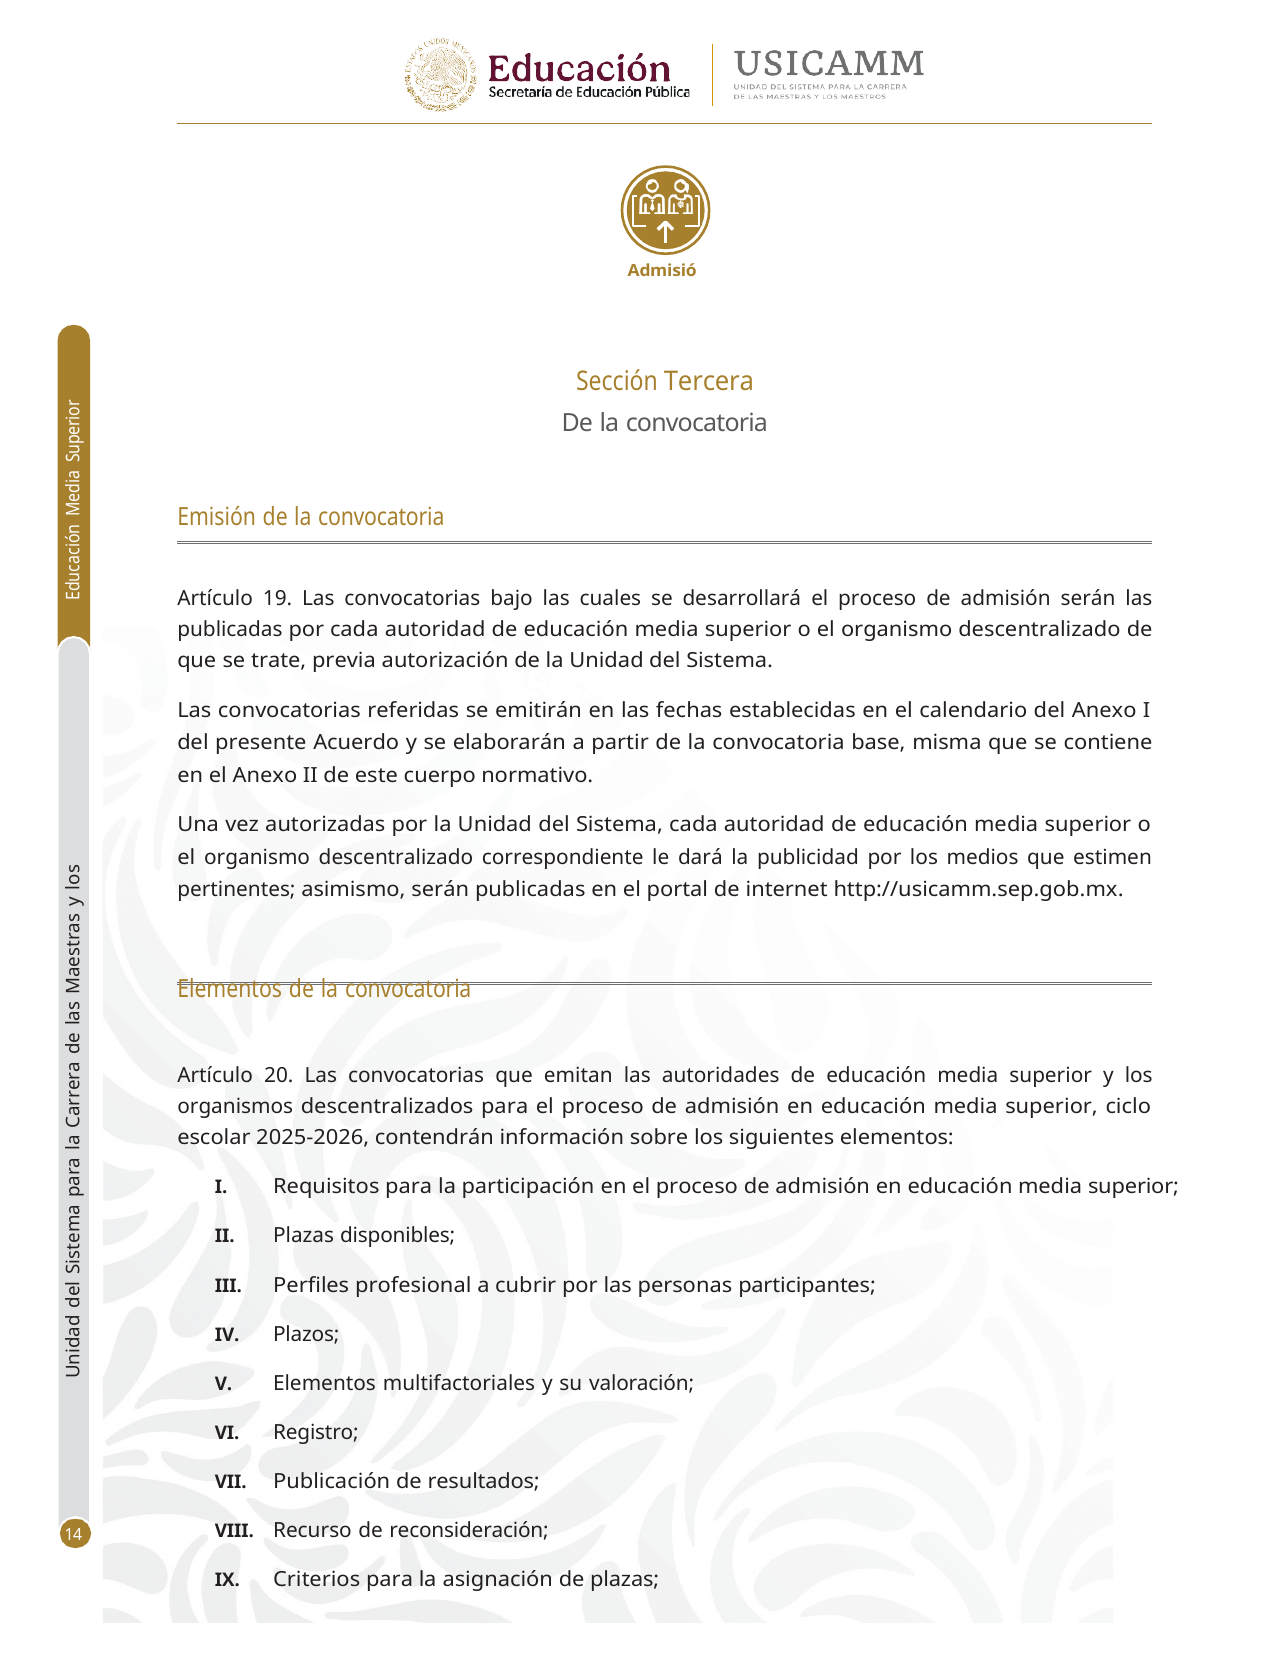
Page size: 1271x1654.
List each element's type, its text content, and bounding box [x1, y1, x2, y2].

list Registro; [214, 1417, 1182, 1446]
picture [404, 38, 477, 112]
list Perfiles profesional a cubrir por las personas participantes; [214, 1270, 1182, 1298]
text Artículo 19. Las convocatorias bajo las cuales se desarrollará el proceso de admisión serán las publicadas por cada autoridad de educación media superior o el organismo descentralizado de que se trate, previa autorización de la Unidad del Sistema. [177, 583, 1153, 674]
picture [488, 53, 690, 97]
picture [102, 626, 1118, 1623]
picture [57, 1516, 93, 1550]
list Plazos; [214, 1319, 1182, 1347]
subtitle Sección Tercera [147, 361, 1182, 398]
text Artículo 20. Las convocatorias que emitan las autoridades de educación media superior y los organismos descentralizados para el proceso de admisión en educación media superior, ciclo escolar 2025-2026, contendrán información sobre los siguientes elementos: [177, 1060, 1153, 1151]
text Una vez autorizadas por la Unidad del Sistema, cada autoridad de educación media superior o el organismo descentralizado correspondiente le dará la publicidad por los medios que estimen pertinentes; asimismo, serán publicadas en el portal de internet http://usicamm.sep.gob.mx. [177, 809, 1153, 903]
text Las convocatorias referidas se emitirán en las fechas establecidas en el calendario del Anexo I del presente Acuerdo y se elaborarán a partir de la convocatoria base, misma que se contiene en el Anexo II de este cuerpo normativo. [177, 695, 1153, 788]
list Publicación de resultados; [214, 1466, 1182, 1495]
subtitle De la convocatoria [147, 405, 1182, 439]
list Elementos multifactoriales y su valoración; [214, 1368, 1182, 1396]
list Recurso de reconsideración; [214, 1515, 1182, 1544]
text Emisión de la convocatoria [177, 498, 1182, 532]
list Criterios para la asignación de plazas; [214, 1564, 1182, 1593]
list Requisitos para la participación en el proceso de admisión en educación media superior; [214, 1171, 1182, 1200]
subtitle Elementos de la convocatoria [177, 970, 1182, 1004]
picture [639, 179, 693, 214]
picture [734, 50, 924, 99]
list Plazas disponibles; [214, 1221, 1182, 1249]
